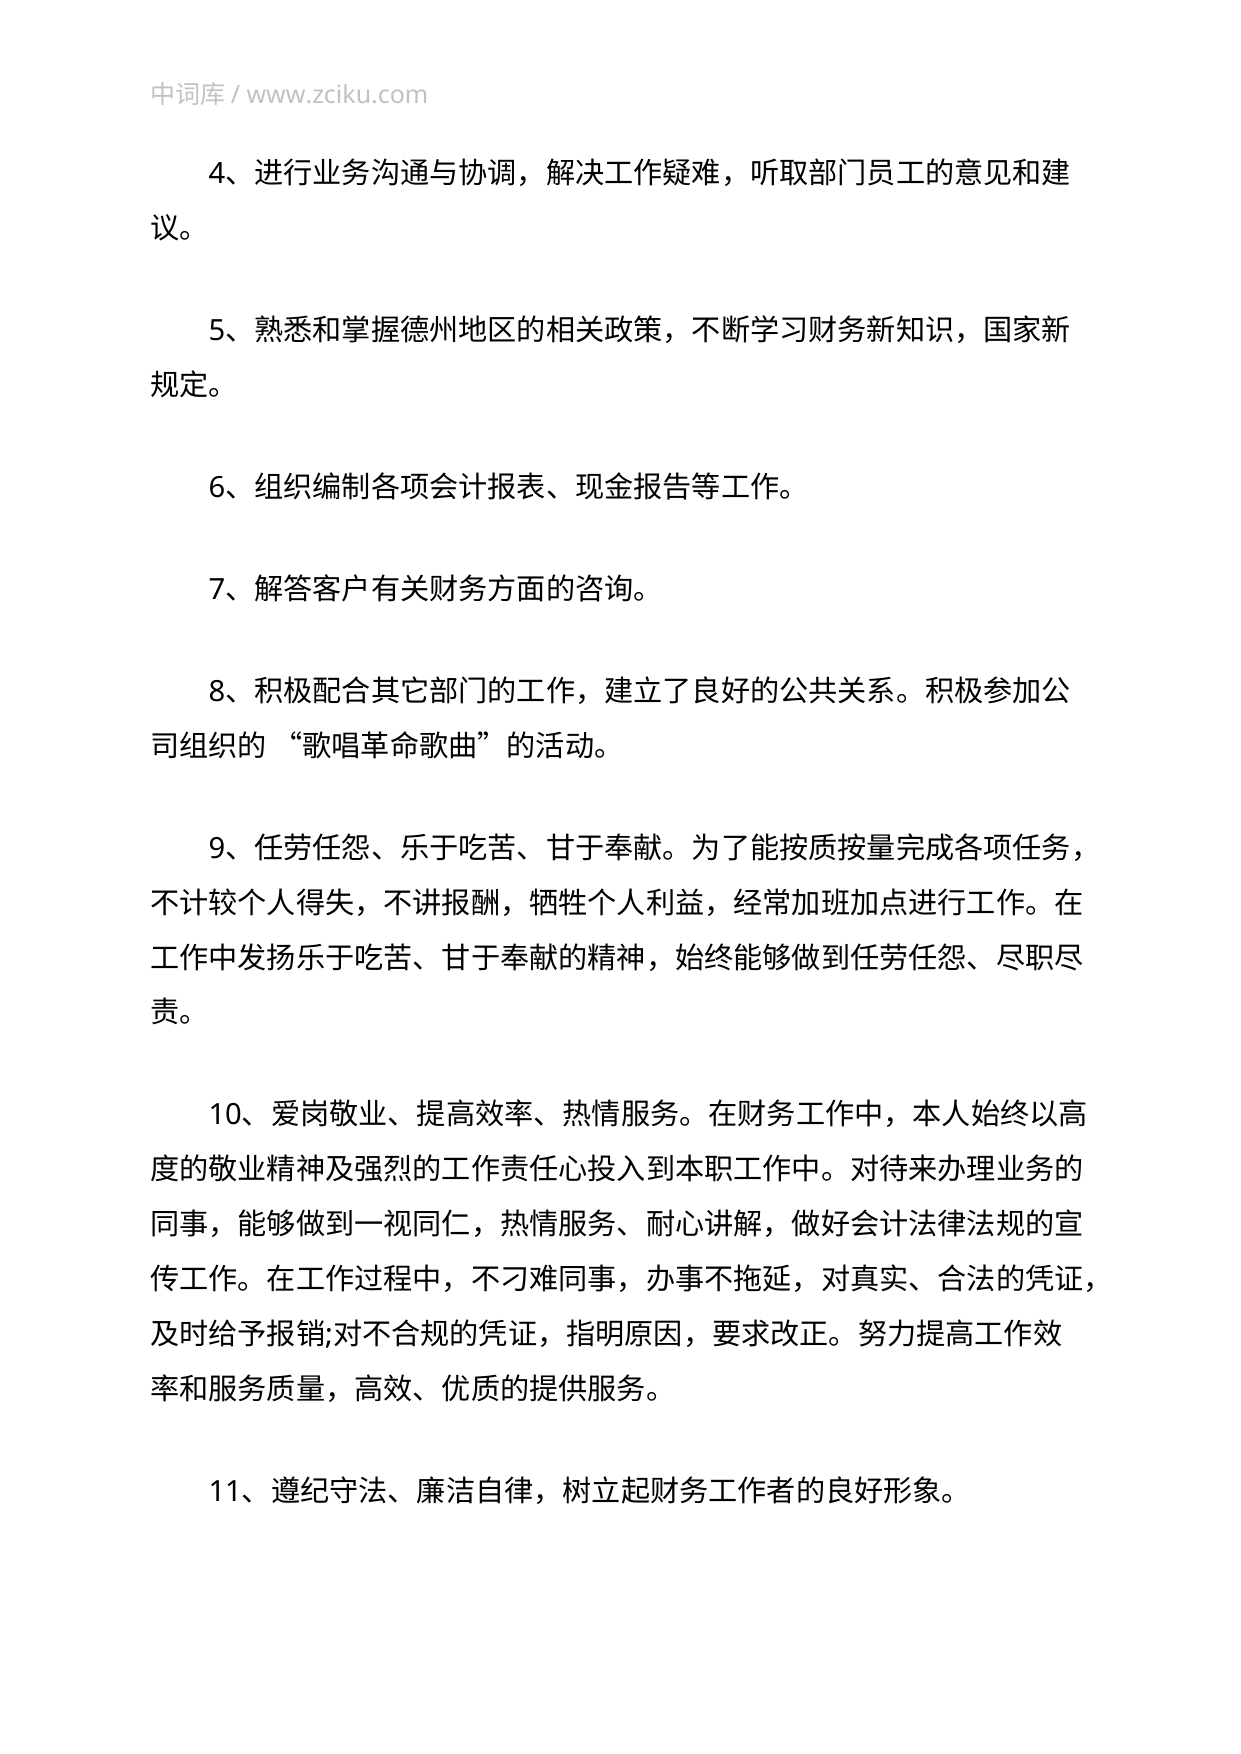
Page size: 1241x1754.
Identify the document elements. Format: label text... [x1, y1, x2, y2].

text 8、积极配合其它部门的工作，建立了良好的公共关系。积极参加公司组织的 “歌唱革命歌曲”的活动。 [150, 667, 1090, 765]
text 9、任劳任怨、乐于吃苦、甘于奉献。为了能按质按量完成各项任务，不计较个人得失，不讲报酬，牺牲个人利益，经常加班加点进行工作。在工作中发扬乐于吃苦、甘于奉献的精神，始终能够做到任劳任怨、尽职尽责。 [150, 824, 1090, 1031]
text 4、进行业务沟通与协调，解决工作疑难，听取部门员工的意见和建议。 [150, 150, 1090, 247]
text 10、爱岗敬业、提高效率、热情服务。在财务工作中，本人始终以高度的敬业精神及强烈的工作责任心投入到本职工作中。对待来办理业务的同事，能够做到一视同仁，热情服务、耐心讲解，做好会计法律法规的宣传工作。在工作过程中，不刁难同事，办事不拖延，对真实、合法的凭证，及时给予报销;对不合规的凭证，指明原因，要求改正。努力提高工作效率和服务质量，高效、优质的提供服务。 [150, 1091, 1090, 1408]
text 7、解答客户有关财务方面的咨询。 [150, 566, 1090, 608]
text 5、熟悉和掌握德州地区的相关政策，不断学习财务新知识，国家新规定。 [150, 307, 1090, 404]
text 6、组织编制各项会计报表、现金报告等工作。 [150, 463, 1090, 506]
text 11、遵纪守法、廉洁自律，树立起财务工作者的良好形象。 [150, 1467, 1090, 1510]
